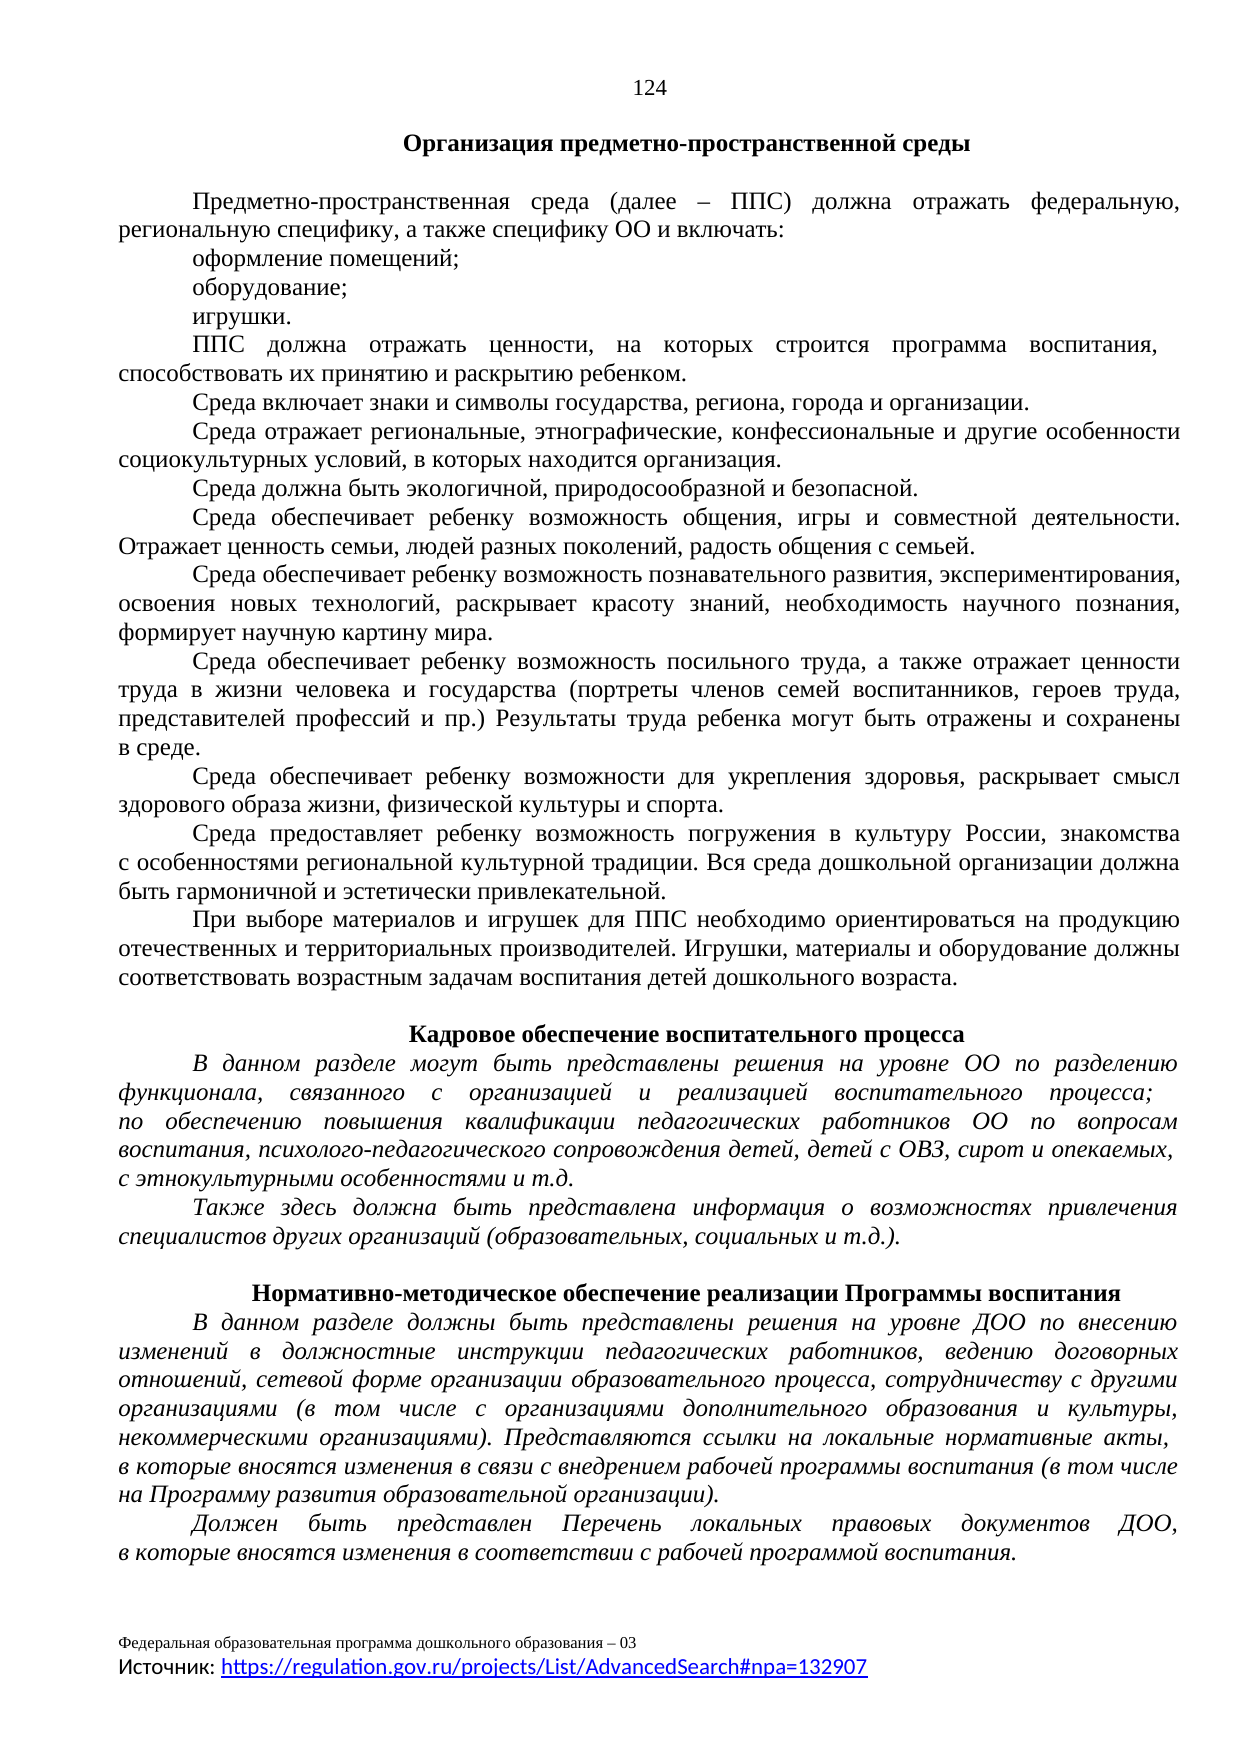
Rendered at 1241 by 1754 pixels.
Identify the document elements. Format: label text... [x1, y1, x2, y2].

text Среда должна быть экологичной, природосообразной и безопасной. [118, 473, 1181, 502]
text Среда обеспечивает ребенку возможности для укрепления здоровья, раскрывает смысл здорового образа жизни, физической культуры и спорта. [118, 761, 1181, 818]
text Среда обеспечивает ребенку возможность познавательного развития, экспериментирования, освоения новых технологий, раскрывает красоту знаний, необходимость научного познания, формирует научную картину мира. [118, 559, 1181, 646]
text Кадровое обеспечение воспитательного процесса [118, 1019, 1181, 1048]
text Организация предметно-пространственной среды [118, 128, 1181, 157]
text Среда включает знаки и символы государства, региона, города и организации. [118, 387, 1181, 416]
text В данном разделе могут быть представлены решения на уровне ОО по разделению функционала, связанного с организацией и реализацией воспитательного процесса; по обеспечению повышения квалификации педагогических работников ОО по вопросам воспитания, психолого-педагогического сопровождения детей, детей с ОВЗ, сирот и опекаемых, с этнокультурными особенностями и т.д. [118, 1048, 1181, 1192]
text Среда обеспечивает ребенку возможность посильного труда, а также отражает ценности труда в жизни человека и государства (портреты членов семей воспитанников, героев труда, представителей профессий и пр.) Результаты труда ребенка могут быть отражены и сохранены в среде. [118, 646, 1181, 761]
text ППС должна отражать ценности, на которых строится программа воспитания, способствовать их принятию и раскрытию ребенком. [118, 329, 1181, 387]
text Должен быть представлен Перечень локальных правовых документов ДОО, в которые вносятся изменения в соответствии с рабочей программой воспитания. [118, 1508, 1181, 1566]
text Среда обеспечивает ребенку возможность общения, игры и совместной деятельности. Отражает ценность семьи, людей разных поколений, радость общения с семьей. [118, 502, 1181, 559]
text оборудование; [118, 272, 1181, 301]
text В данном разделе должны быть представлены решения на уровне ДОО по внесению изменений в должностные инструкции педагогических работников, ведению договорных отношений, сетевой форме организации образовательного процесса, сотрудничеству с другими организациями (в том числе с организациями дополнительного образования и культуры, некоммерческими организациями). Представляются ссылки на локальные нормативные акты, в которые вносятся изменения в связи с внедрением рабочей программы воспитания (в том числе на Программу развития образовательной организации). [118, 1307, 1181, 1508]
text Также здесь должна быть представлена информация о возможностях привлечения специалистов других организаций (образовательных, социальных и т.д.). [118, 1192, 1181, 1249]
text Среда предоставляет ребенку возможность погружения в культуру России, знакомства с особенностями региональной культурной традиции. Вся среда дошкольной организации должна быть гармоничной и эстетически привлекательной. [118, 818, 1181, 904]
text Нормативно-методическое обеспечение реализации Программы воспитания [118, 1278, 1181, 1307]
text Среда отражает региональные, этнографические, конфессиональные и другие особенности социокультурных условий, в которых находится организация. [118, 416, 1181, 473]
text Предметно-пространственная среда (далее – ППС) должна отражать федеральную, региональную специфику, а также специфику ОО и включать: [118, 186, 1181, 243]
text оформление помещений; [118, 243, 1181, 272]
text При выборе материалов и игрушек для ППС необходимо ориентироваться на продукцию отечественных и территориальных производителей. Игрушки, материалы и оборудование должны соответствовать возрастным задачам воспитания детей дошкольного возраста. [118, 904, 1181, 991]
text игрушки. [118, 301, 1181, 329]
